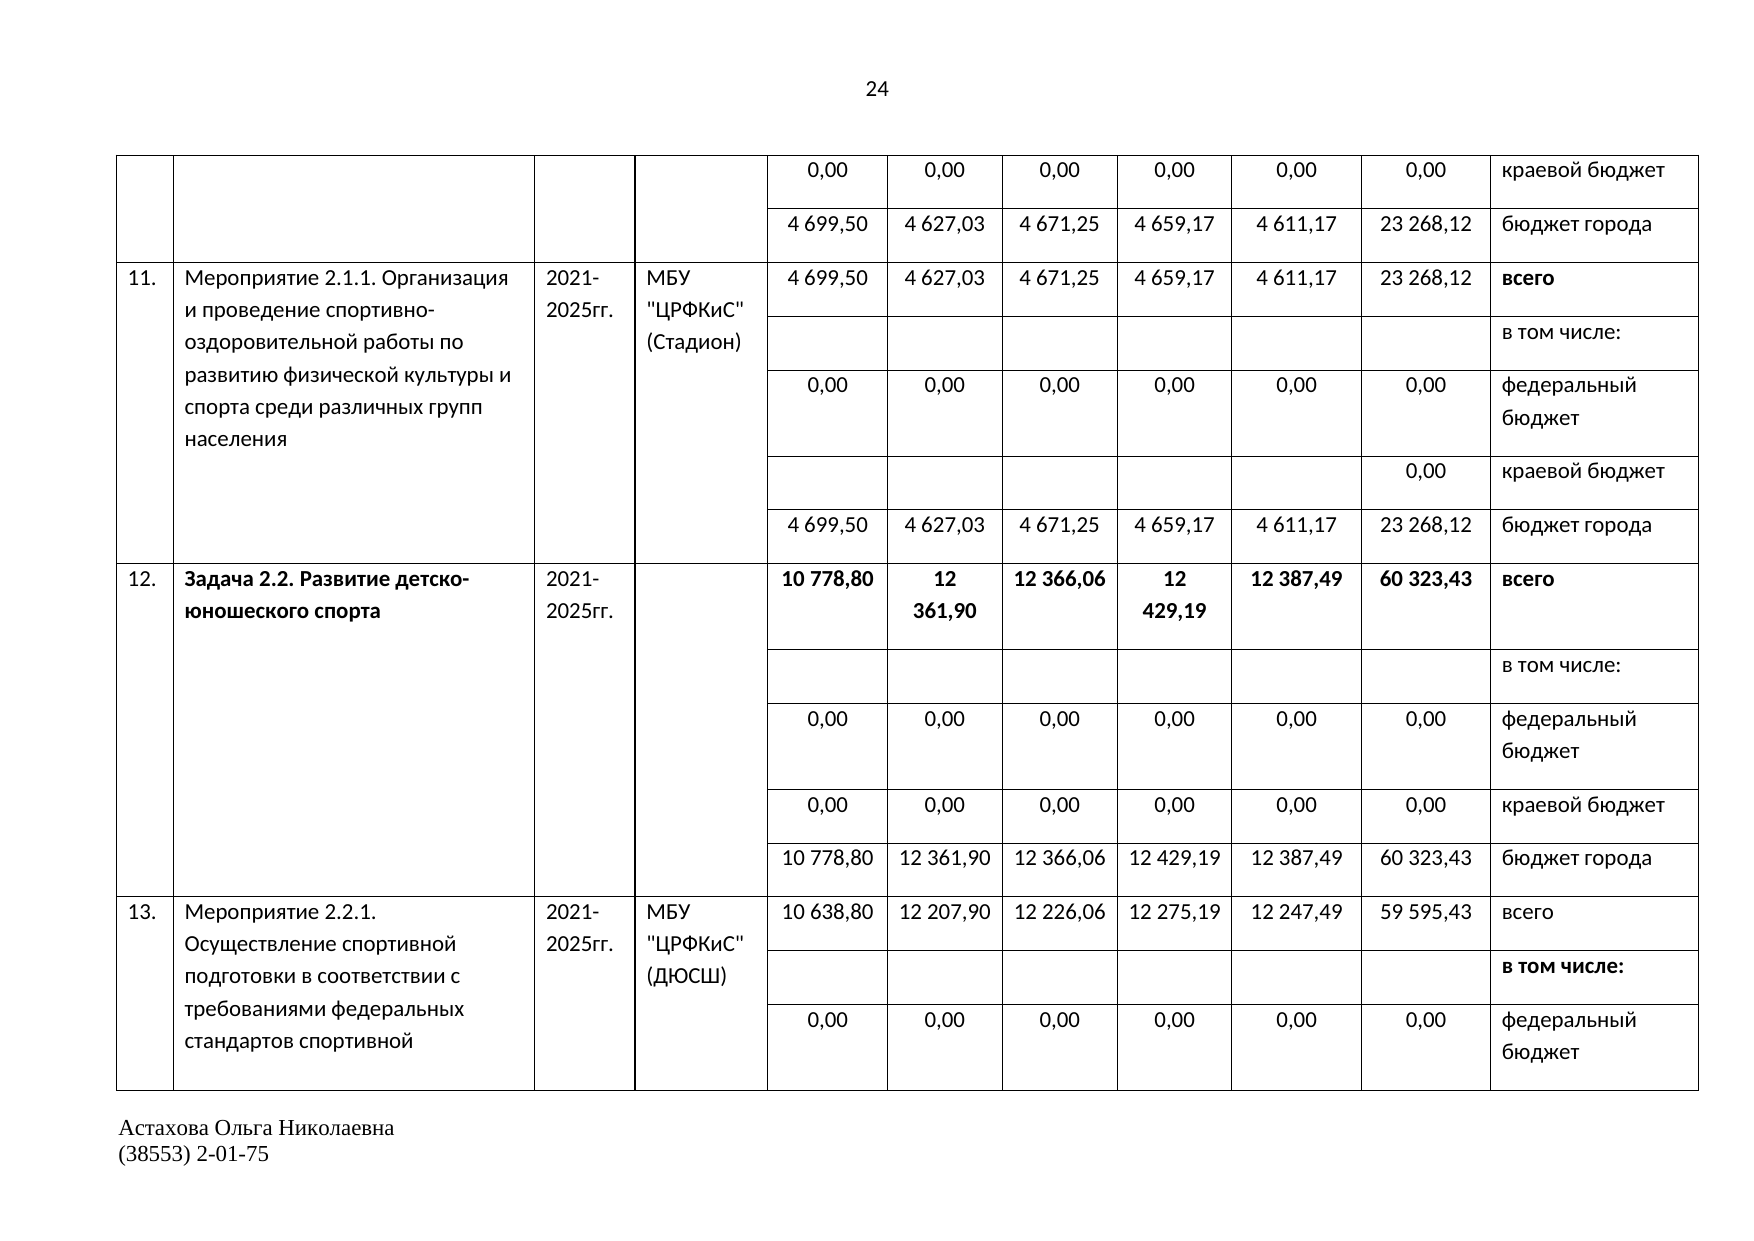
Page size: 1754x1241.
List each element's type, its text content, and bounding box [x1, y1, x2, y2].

table_cell [1232, 951, 1361, 1004]
table_cell [1003, 457, 1117, 509]
table_cell Задача 2.2. Развитие детско-юношеского спорта [174, 564, 534, 896]
table_cell [1362, 650, 1490, 703]
table_cell [888, 457, 1002, 509]
table_cell [888, 951, 1002, 1004]
table_cell [1118, 457, 1231, 509]
table_cell [768, 317, 887, 369]
table_cell федеральный бюджет [1491, 371, 1698, 456]
table_cell 12. [117, 564, 173, 896]
table_cell 0,00 [1362, 704, 1490, 789]
table_cell [768, 650, 887, 703]
table_cell краевой бюджет [1491, 156, 1698, 208]
table_cell 12 247,49 [1232, 897, 1361, 950]
table_cell [1232, 650, 1361, 703]
table_cell 12 226,06 [1003, 897, 1117, 950]
table_cell МБУ "ЦРФКиС" (Стадион) [636, 263, 767, 563]
table_cell 0,00 [768, 704, 887, 789]
table_cell Мероприятие 2.2.1. Осуществление спортивной подготовки в соответствии с требованиями федеральных стандартов спортивной подготовки [174, 897, 534, 1089]
table_cell бюджет города [1491, 209, 1698, 262]
table_cell [1003, 951, 1117, 1004]
table_cell 4 611,17 [1232, 263, 1361, 316]
table_cell 0,00 [1118, 1005, 1231, 1089]
table_cell всего [1491, 263, 1698, 316]
table_cell 60 323,43 [1362, 844, 1490, 896]
table_cell МБУ "ЦРФКиС" (ДЮСШ) [636, 897, 767, 1089]
table_cell 12 361,90 [888, 844, 1002, 896]
table_cell 0,00 [888, 371, 1002, 456]
table_cell 12 275,19 [1118, 897, 1231, 950]
table_cell [1003, 317, 1117, 369]
table_cell 0,00 [1362, 371, 1490, 456]
table_cell 4 671,25 [1003, 263, 1117, 316]
table_cell 4 699,50 [768, 209, 887, 262]
table_cell 0,00 [1362, 790, 1490, 842]
table_cell 4 699,50 [768, 263, 887, 316]
table_cell 10 778,80 [768, 844, 887, 896]
table_cell [768, 457, 887, 509]
table_cell 0,00 [888, 156, 1002, 208]
table_cell краевой бюджет [1491, 790, 1698, 842]
table_cell 0,00 [1118, 156, 1231, 208]
table_cell 0,00 [1232, 790, 1361, 842]
table_cell 23 268,12 [1362, 510, 1490, 563]
table_cell 4 611,17 [1232, 209, 1361, 262]
table_cell 4 627,03 [888, 209, 1002, 262]
table_cell 4 671,25 [1003, 209, 1117, 262]
table_cell 0,00 [768, 1005, 887, 1089]
table_cell федеральный бюджет [1491, 704, 1698, 789]
table_cell 11. [117, 263, 173, 563]
table_cell 2021-2025гг. [535, 564, 634, 896]
table_cell 4 659,17 [1118, 263, 1231, 316]
table_cell в том числе: [1491, 317, 1698, 369]
table_cell в том числе: [1491, 650, 1698, 703]
table_cell 4 611,17 [1232, 510, 1361, 563]
table_cell [888, 650, 1002, 703]
table_cell [1362, 951, 1490, 1004]
table_cell 0,00 [1003, 790, 1117, 842]
table_cell [636, 564, 767, 896]
table_cell 0,00 [1003, 704, 1117, 789]
table_cell [1118, 951, 1231, 1004]
table_cell 23 268,12 [1362, 209, 1490, 262]
table_cell 12 387,49 [1232, 564, 1361, 649]
table_cell [768, 951, 887, 1004]
table_cell 0,00 [888, 1005, 1002, 1089]
table_cell [1232, 317, 1361, 369]
table_cell 13. [117, 897, 173, 1089]
table_cell [1118, 650, 1231, 703]
table_cell [1362, 317, 1490, 369]
table_cell 4 671,25 [1003, 510, 1117, 563]
table_cell федеральный бюджет [1491, 1005, 1698, 1089]
table_cell всего [1491, 897, 1698, 950]
table_cell 0,00 [1232, 704, 1361, 789]
table_cell бюджет города [1491, 510, 1698, 563]
table_cell 4 659,17 [1118, 209, 1231, 262]
table_cell Мероприятие 2.1.1. Организация и проведение спортивно-оздоровительной работы по развитию физической культуры и спорта среди различных групп населения [174, 263, 534, 563]
table_cell 0,00 [1232, 1005, 1361, 1089]
table_cell 0,00 [1232, 156, 1361, 208]
table_cell 4 627,03 [888, 263, 1002, 316]
table_cell в том числе: [1491, 951, 1698, 1004]
table_cell 0,00 [1362, 457, 1490, 509]
table_cell 0,00 [1118, 371, 1231, 456]
table_cell 0,00 [1003, 1005, 1117, 1089]
table_cell всего [1491, 564, 1698, 649]
table_cell 12 366,06 [1003, 844, 1117, 896]
table_cell 0,00 [1003, 371, 1117, 456]
table_cell [1232, 457, 1361, 509]
table_cell 12 387,49 [1232, 844, 1361, 896]
table_cell 10 638,80 [768, 897, 887, 950]
table_cell 60 323,43 [1362, 564, 1490, 649]
table_cell 2021-2025гг. [535, 263, 634, 563]
table_cell 0,00 [768, 790, 887, 842]
table_cell 12 366,06 [1003, 564, 1117, 649]
table_cell 0,00 [1362, 1005, 1490, 1089]
table_cell 0,00 [768, 371, 887, 456]
table_cell [1118, 317, 1231, 369]
table_cell 0,00 [1362, 156, 1490, 208]
table_cell 0,00 [1118, 704, 1231, 789]
table_cell краевой бюджет [1491, 457, 1698, 509]
table_cell 0,00 [1232, 371, 1361, 456]
table_cell 12 207,90 [888, 897, 1002, 950]
table_cell 0,00 [1003, 156, 1117, 208]
table_cell 12 429,19 [1118, 844, 1231, 896]
table_cell 0,00 [1118, 790, 1231, 842]
table_cell 23 268,12 [1362, 263, 1490, 316]
table_cell 2021-2025гг. [535, 897, 634, 1089]
table_cell 0,00 [768, 156, 887, 208]
table_cell 12 361,90 [888, 564, 1002, 649]
table_cell [888, 317, 1002, 369]
table_cell [1003, 650, 1117, 703]
table_cell 0,00 [888, 704, 1002, 789]
table_cell 4 659,17 [1118, 510, 1231, 563]
table_cell 0,00 [888, 790, 1002, 842]
table_cell 4 627,03 [888, 510, 1002, 563]
table_cell 12 429,19 [1118, 564, 1231, 649]
table_cell 4 699,50 [768, 510, 887, 563]
table_cell 59 595,43 [1362, 897, 1490, 950]
table_cell 10 778,80 [768, 564, 887, 649]
table_cell бюджет города [1491, 844, 1698, 896]
